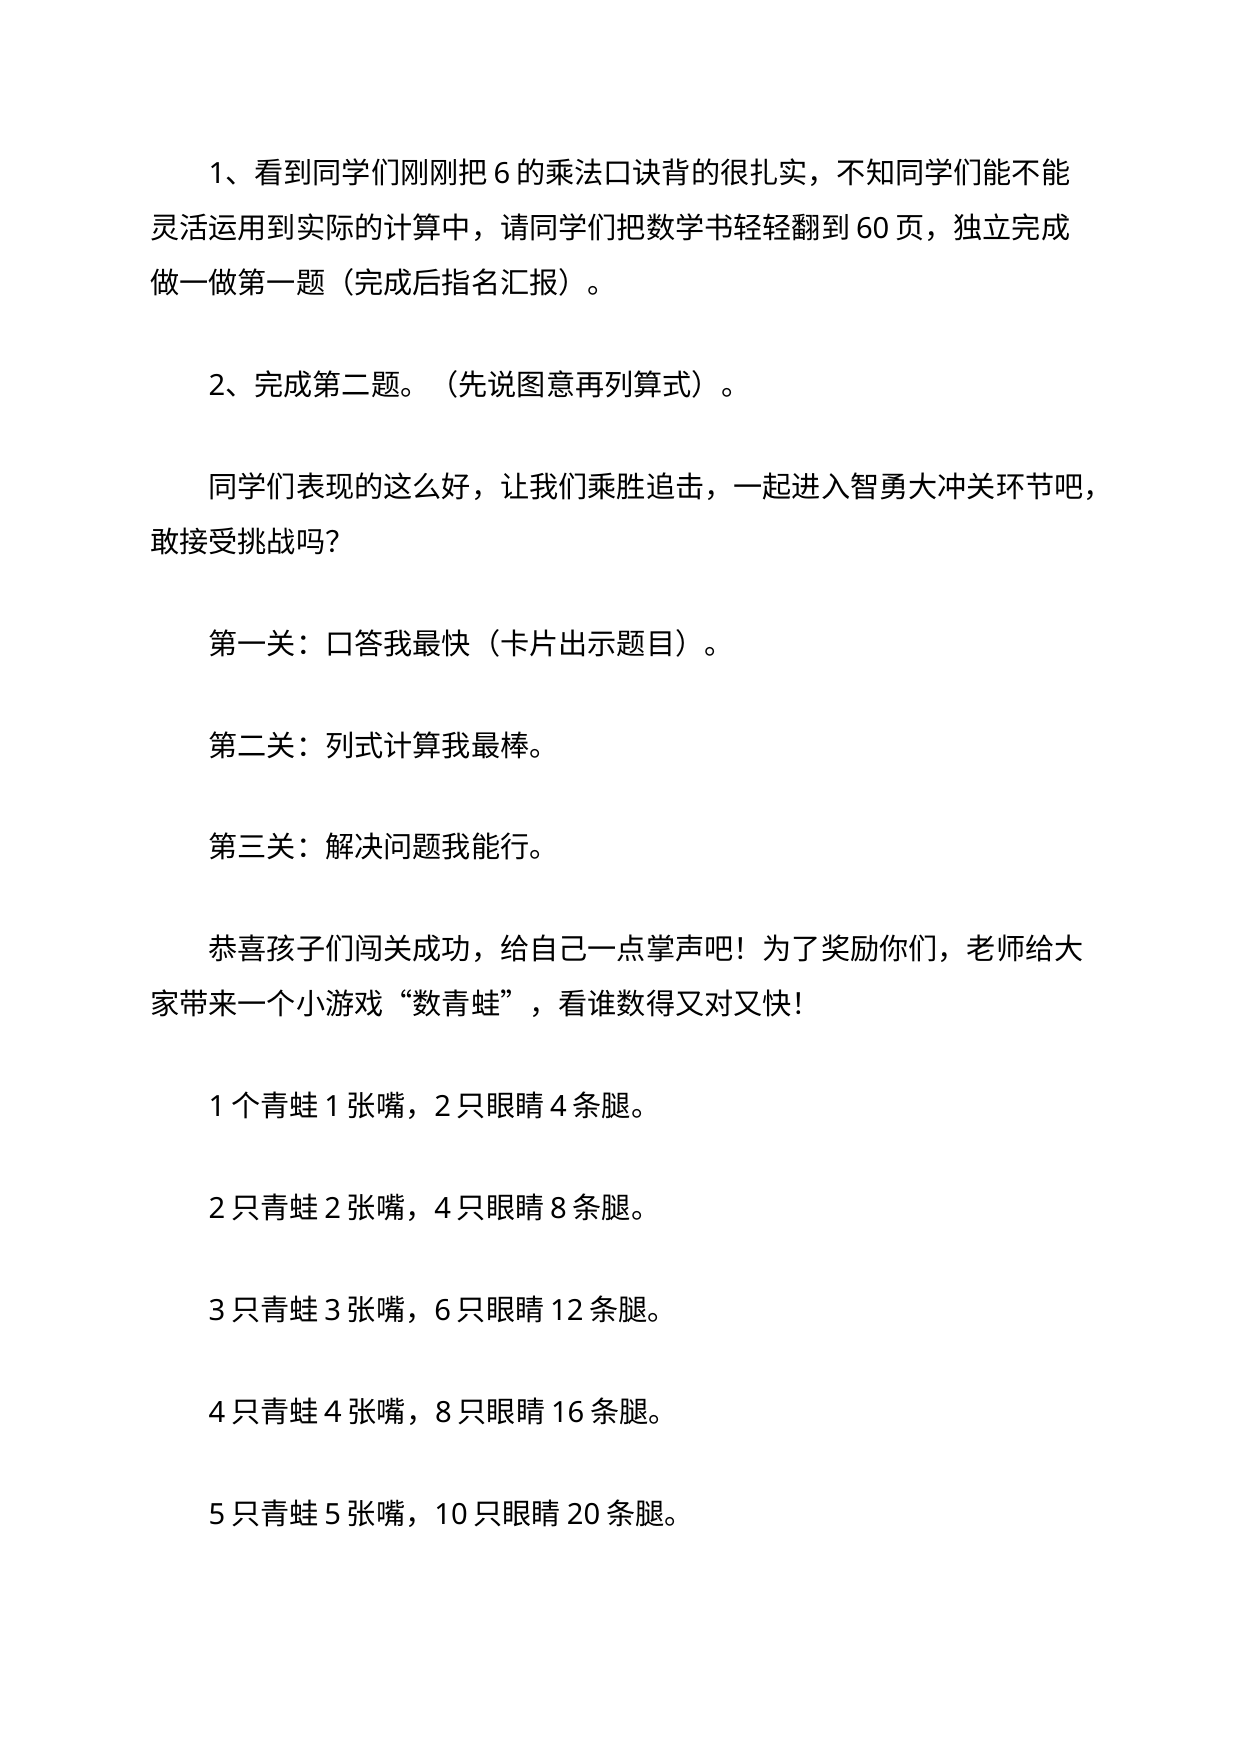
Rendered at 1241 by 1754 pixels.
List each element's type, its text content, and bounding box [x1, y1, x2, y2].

text 恭喜孩子们闯关成功，给自己一点掌声吧！为了奖励你们，老师给大家带来一个小游戏“数青蛙”，看谁数得又对又快！ [150, 926, 1090, 1023]
text 1、看到同学们刚刚把6的乘法口诀背的很扎实，不知同学们能不能灵活运用到实际的计算中，请同学们把数学书轻轻翻到60页，独立完成做一做第一题（完成后指名汇报）。 [150, 150, 1090, 302]
text 第二关：列式计算我最棒。 [150, 722, 1090, 764]
text 2、完成第二题。（先说图意再列算式）。 [150, 362, 1090, 404]
text 2只青蛙2张嘴，4只眼睛8条腿。 [150, 1184, 1090, 1227]
text 第一关：口答我最快（卡片出示题目）。 [150, 620, 1090, 663]
text 第三关：解决问题我能行。 [150, 824, 1090, 866]
text 同学们表现的这么好，让我们乘胜追击，一起进入智勇大冲关环节吧，敢接受挑战吗？ [150, 464, 1090, 561]
text 4只青蛙４张嘴，8只眼睛16条腿。 [150, 1388, 1090, 1431]
text 3只青蛙3张嘴，6只眼睛12条腿。 [150, 1286, 1090, 1329]
text 1个青蛙1张嘴，2只眼睛4条腿。 [150, 1082, 1090, 1125]
text 5只青蛙5张嘴，10只眼睛20条腿。 [150, 1490, 1090, 1533]
